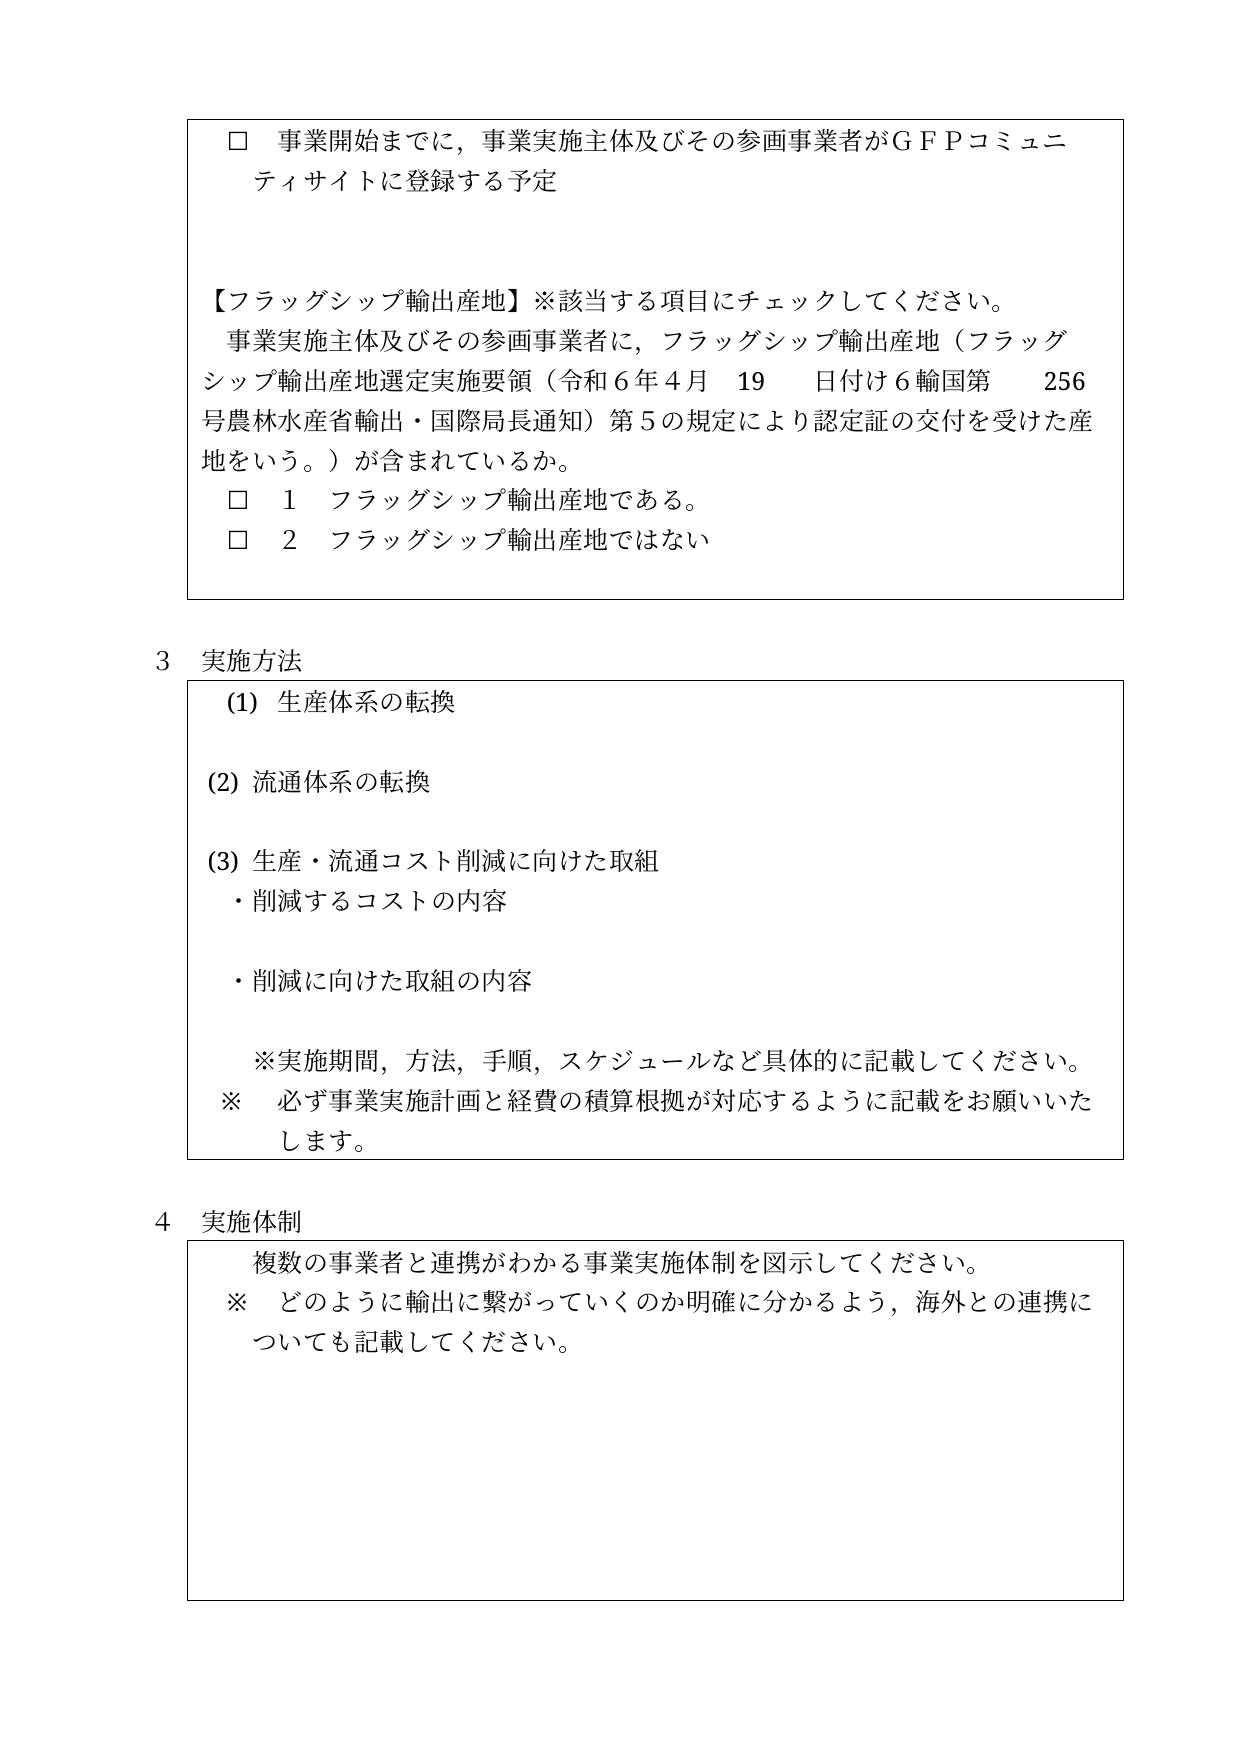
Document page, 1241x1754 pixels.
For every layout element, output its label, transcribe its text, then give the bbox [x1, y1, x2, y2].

text ４ 実施体制 [150, 1200, 1120, 1240]
table_header (1) 生産体系の転換 (2) 流通体系の転換 (3) 生産・流通コスト削減に向けた取組 ・削減するコストの内容 ・削減に向けた取組の内容 ※実施期間，方法，手順，スケジュールなど具体的に記載してください。 ※必ず事業実施計画と経費の積算根拠が対応するように記載をお願いいたします。 [188, 681, 1123, 1159]
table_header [188, 1241, 1123, 1600]
text ３ 実施方法 [150, 640, 1120, 679]
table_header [188, 120, 1123, 599]
